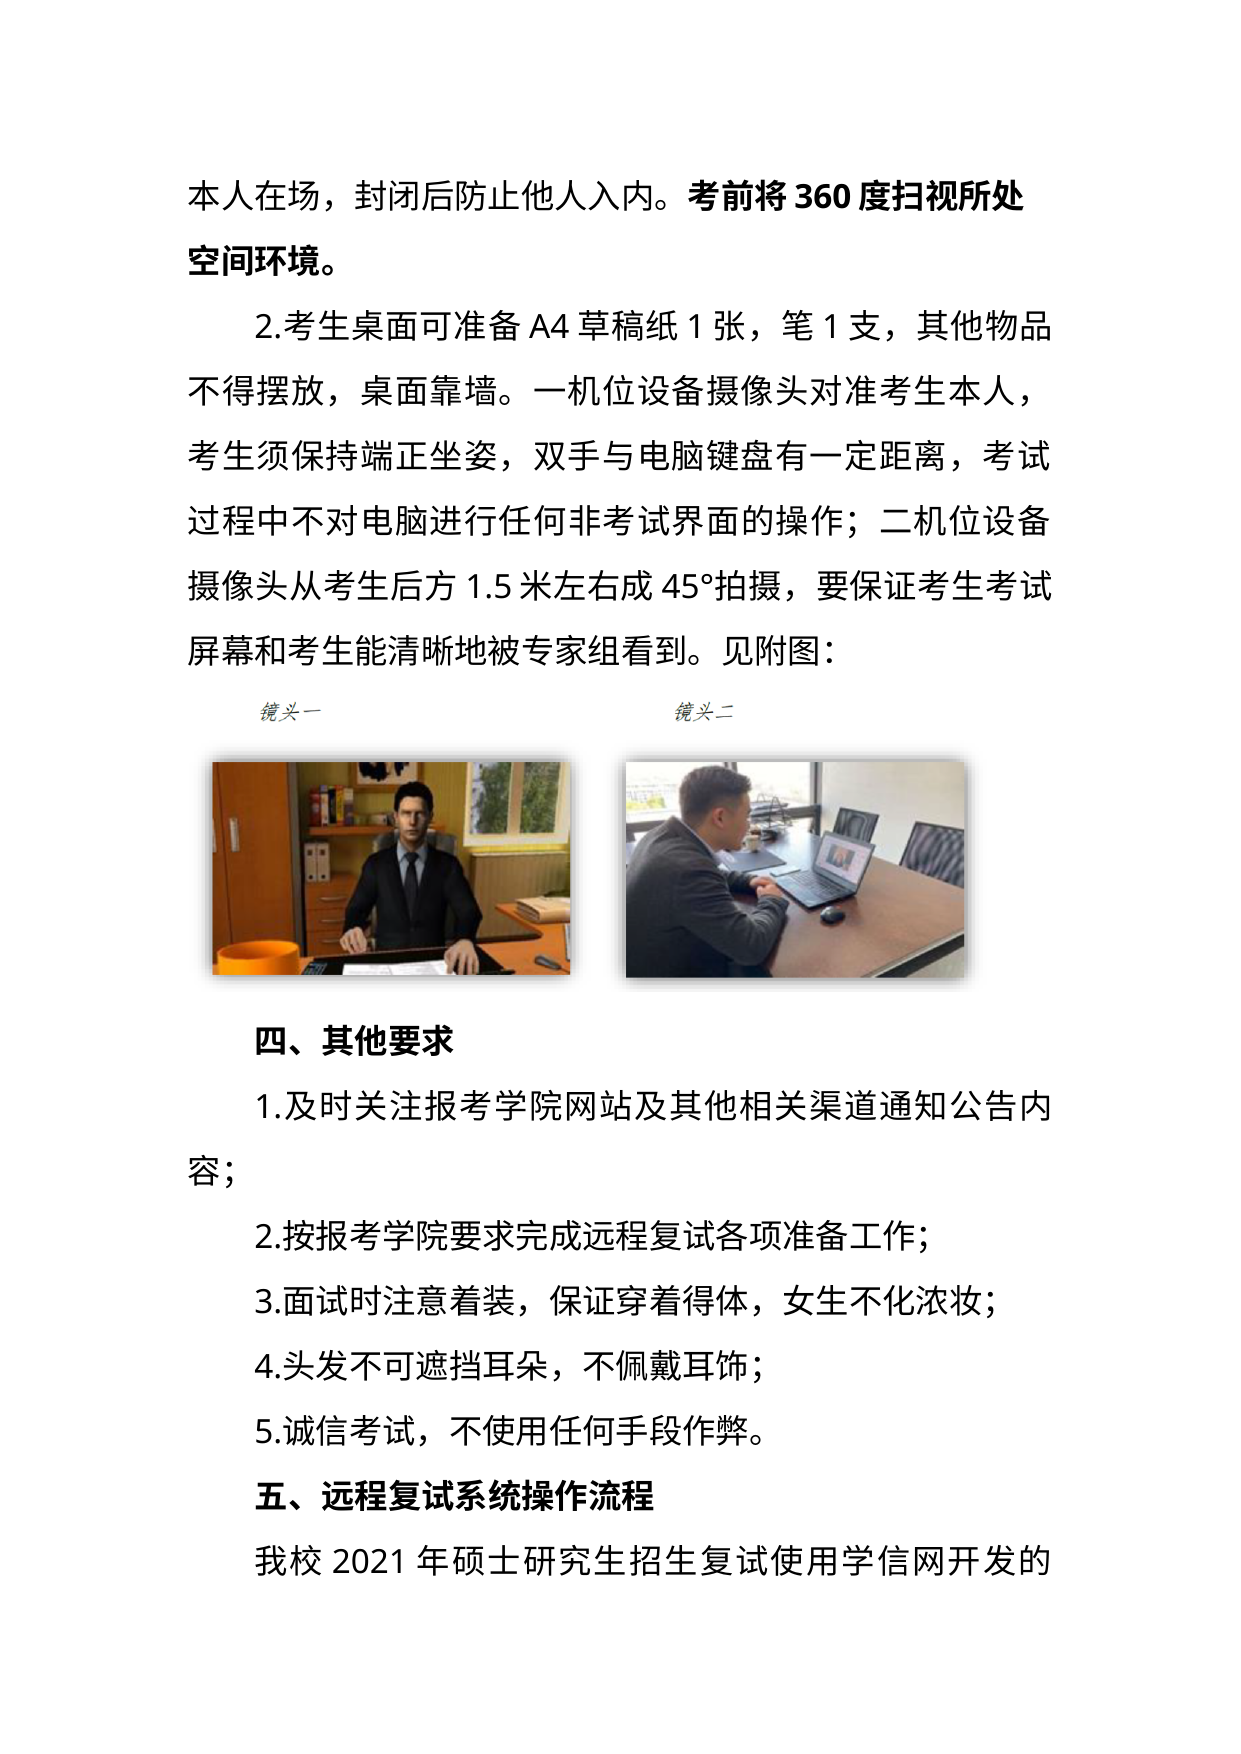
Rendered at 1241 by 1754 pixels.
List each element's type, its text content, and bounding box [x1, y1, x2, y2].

text 3.面试时注意着装，保证穿着得体，女生不化浓妆； [187, 1267, 1053, 1332]
text 2.考生桌面可准备A4草稿纸1张，笔1支，其他物品不得摆放，桌面靠墙。一机位设备摄像头对准考生本人，考生须保持端正坐姿，双手与电脑键盘有一定距离，考试过程中不对电脑进行任何非考试界面的操作；二机位设备摄像头从考生后方1.5米左右成45°拍摄，要保证考生考试屏幕和考生能清晰地被专家组看到。见附图： [187, 292, 1053, 682]
picture [187, 682, 992, 992]
text 5.诚信考试，不使用任何手段作弊。 [187, 1397, 1053, 1462]
text 五、远程复试系统操作流程 [187, 1462, 1053, 1527]
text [187, 1527, 1053, 1592]
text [187, 162, 1053, 292]
text 1.及时关注报考学院网站及其他相关渠道通知公告内容； [187, 1072, 1053, 1202]
text 四、其他要求 [187, 1007, 1053, 1072]
text 4.头发不可遮挡耳朵，不佩戴耳饰； [187, 1332, 1053, 1397]
text 2.按报考学院要求完成远程复试各项准备工作； [187, 1202, 1053, 1267]
